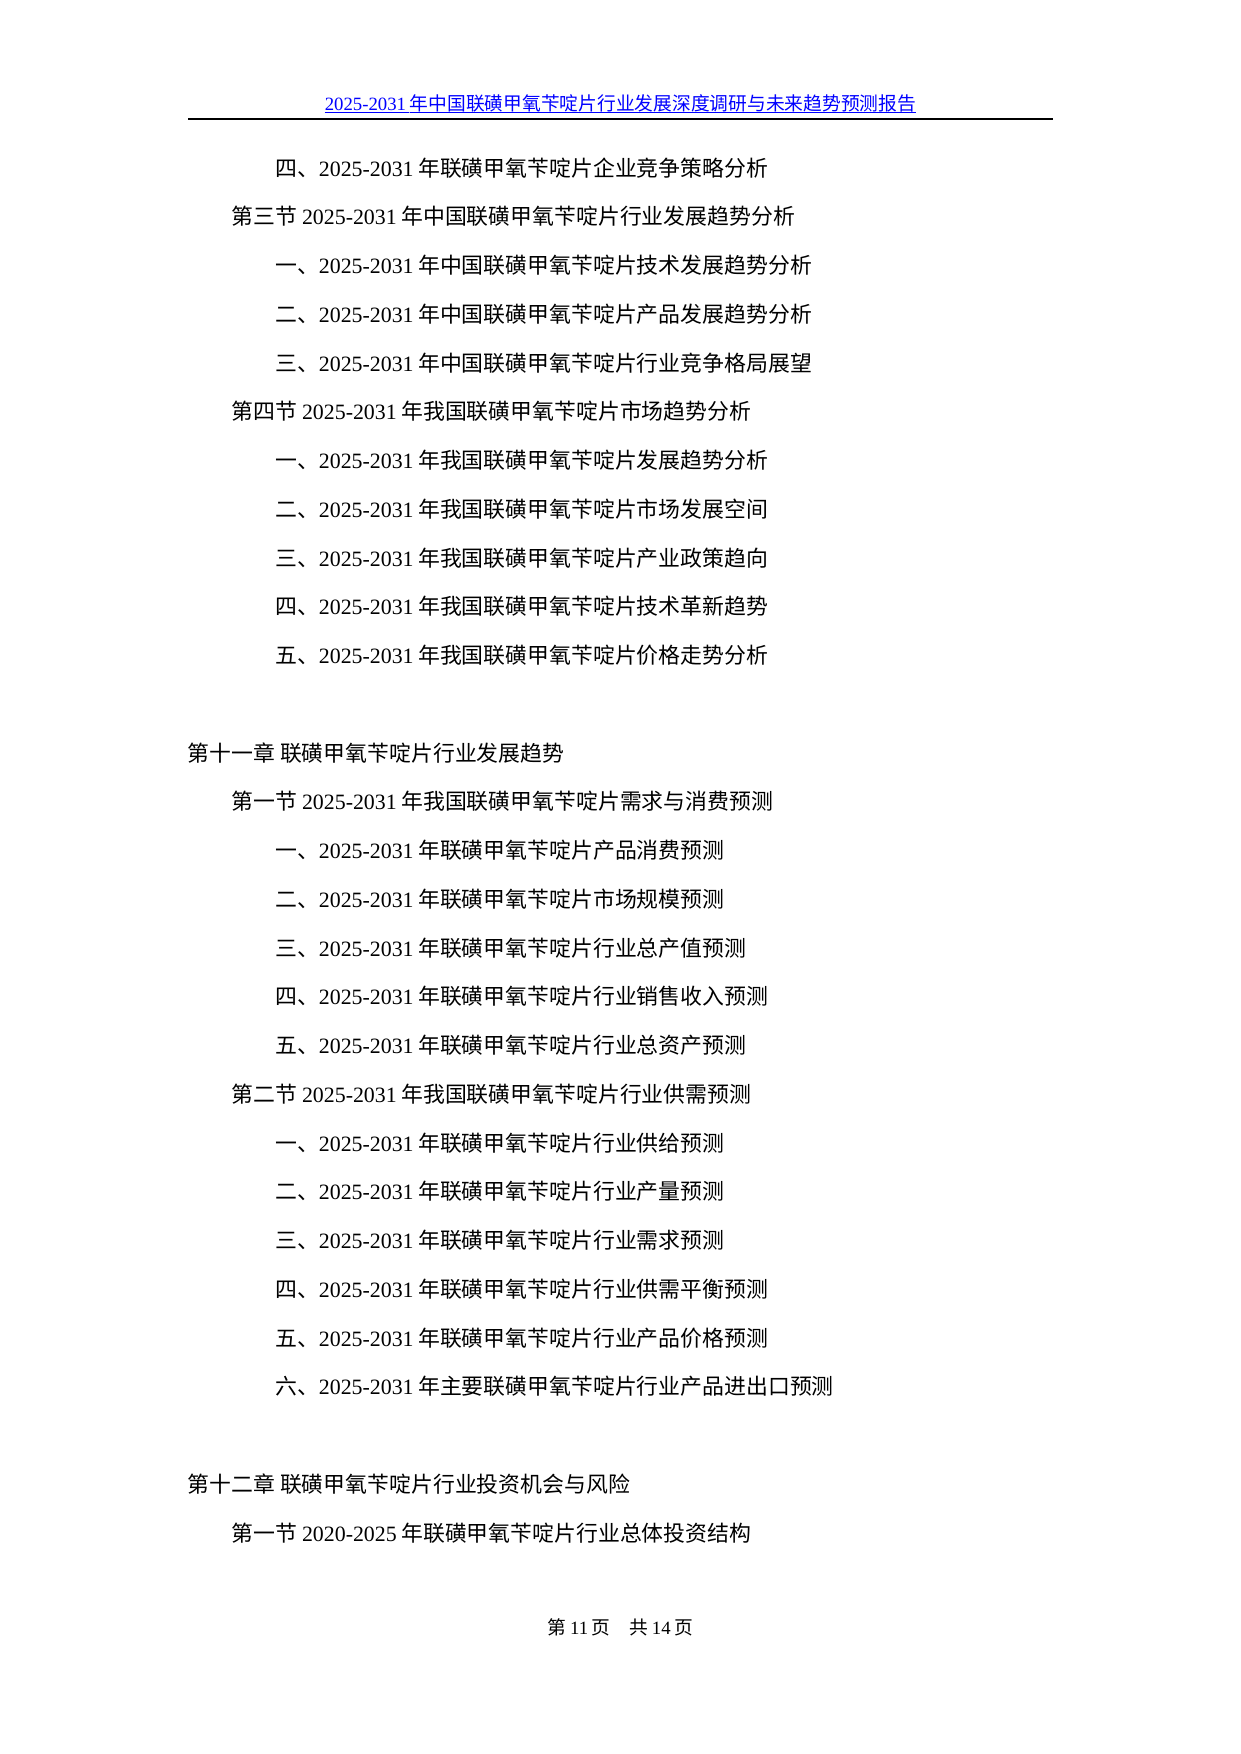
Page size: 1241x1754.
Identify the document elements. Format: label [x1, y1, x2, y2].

text [187, 150, 1053, 1548]
